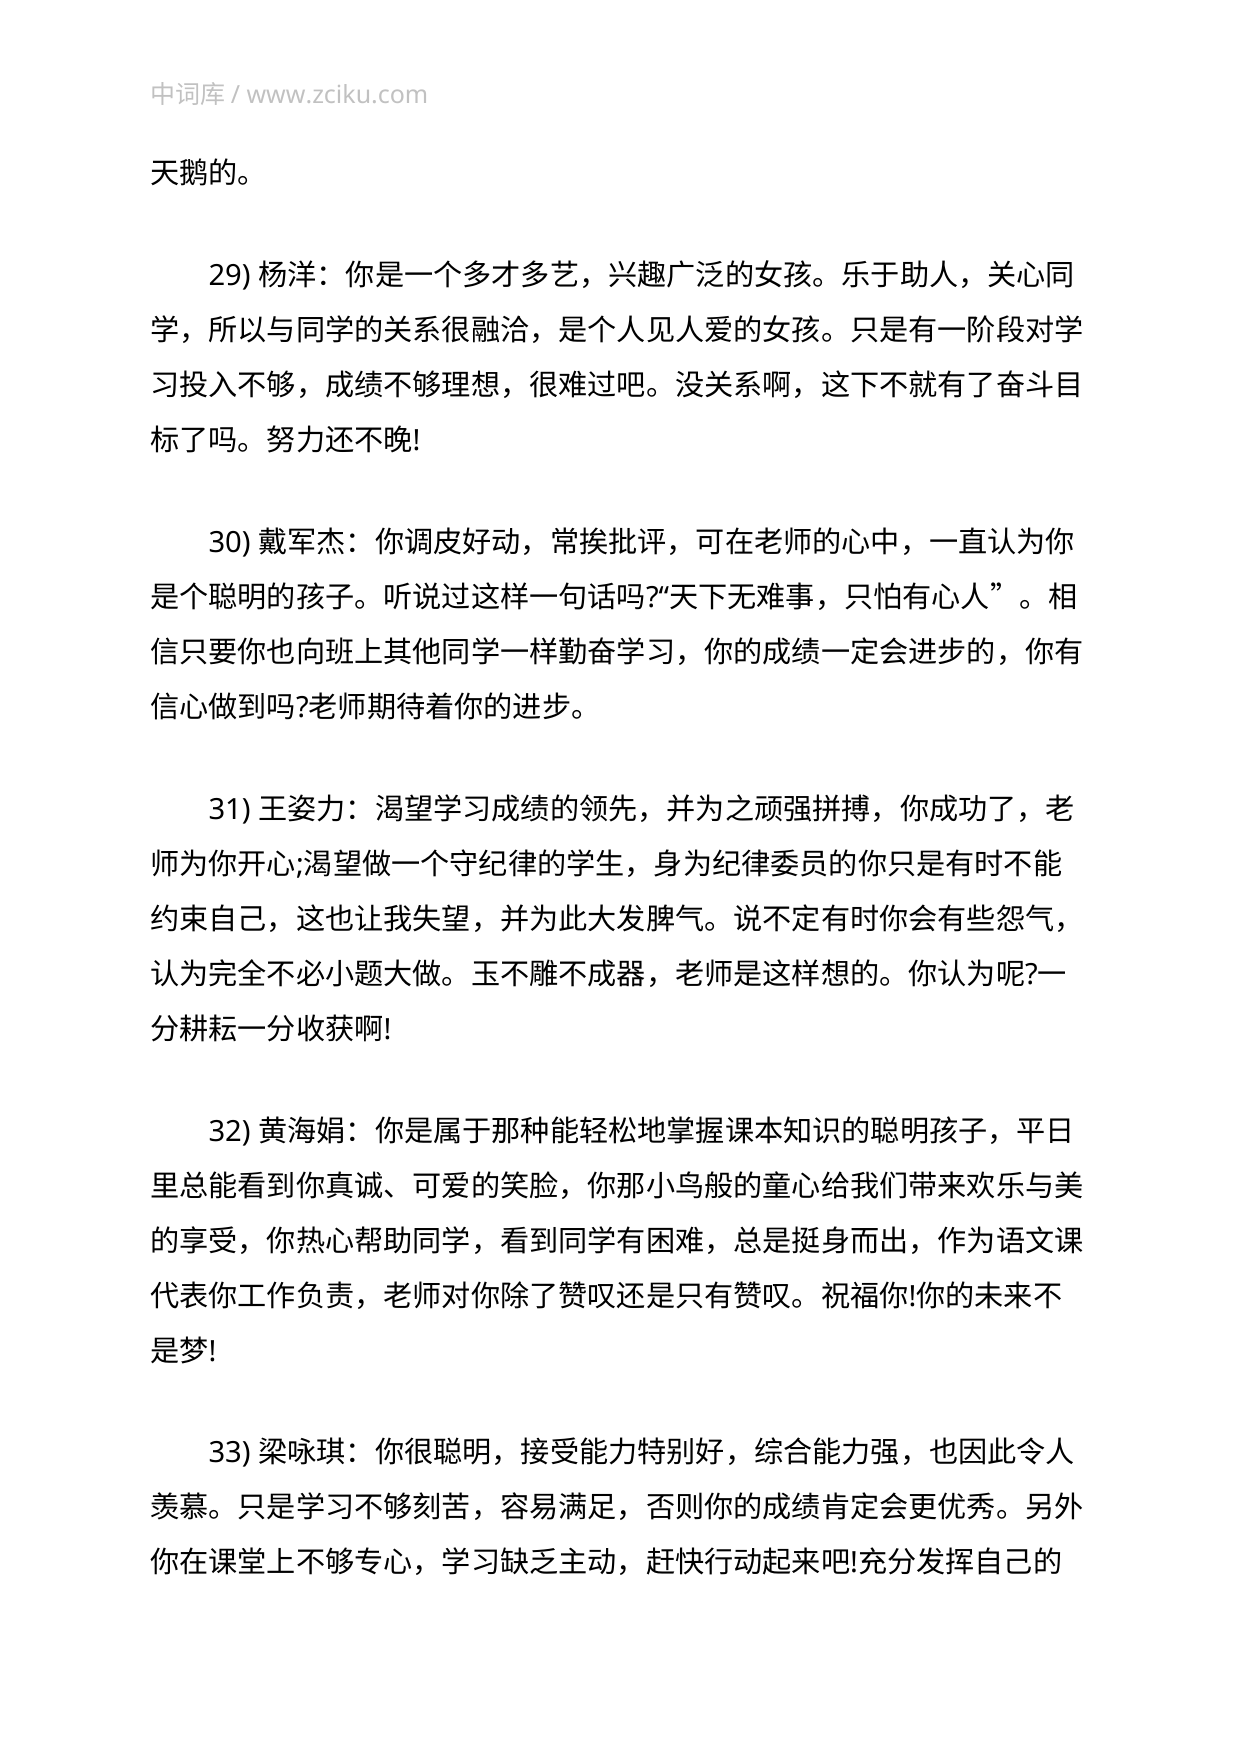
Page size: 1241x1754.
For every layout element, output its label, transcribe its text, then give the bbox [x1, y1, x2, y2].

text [150, 150, 1090, 192]
text 31) 王姿力：渴望学习成绩的领先，并为之顽强拼搏，你成功了，老师为你开心;渴望做一个守纪律的学生，身为纪律委员的你只是有时不能约束自己，这也让我失望，并为此大发脾气。说不定有时你会有些怨气，认为完全不必小题大做。玉不雕不成器，老师是这样想的。你认为呢?一分耕耘一分收获啊! [150, 785, 1090, 1048]
text 30) 戴军杰：你调皮好动，常挨批评，可在老师的心中，一直认为你是个聪明的孩子。听说过这样一句话吗?“天下无难事，只怕有心人”。相信只要你也向班上其他同学一样勤奋学习，你的成绩一定会进步的，你有信心做到吗?老师期待着你的进步。 [150, 518, 1090, 726]
text 32) 黄海娟：你是属于那种能轻松地掌握课本知识的聪明孩子，平日里总能看到你真诚、可爱的笑脸，你那小鸟般的童心给我们带来欢乐与美的享受，你热心帮助同学，看到同学有困难，总是挺身而出，作为语文课代表你工作负责，老师对你除了赞叹还是只有赞叹。祝福你!你的未来不是梦! [150, 1107, 1090, 1369]
text 29) 杨洋：你是一个多才多艺，兴趣广泛的女孩。乐于助人，关心同学，所以与同学的关系很融洽，是个人见人爱的女孩。只是有一阶段对学习投入不够，成绩不够理想，很难过吧。没关系啊，这下不就有了奋斗目标了吗。努力还不晚! [150, 252, 1090, 459]
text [150, 1429, 1090, 1581]
